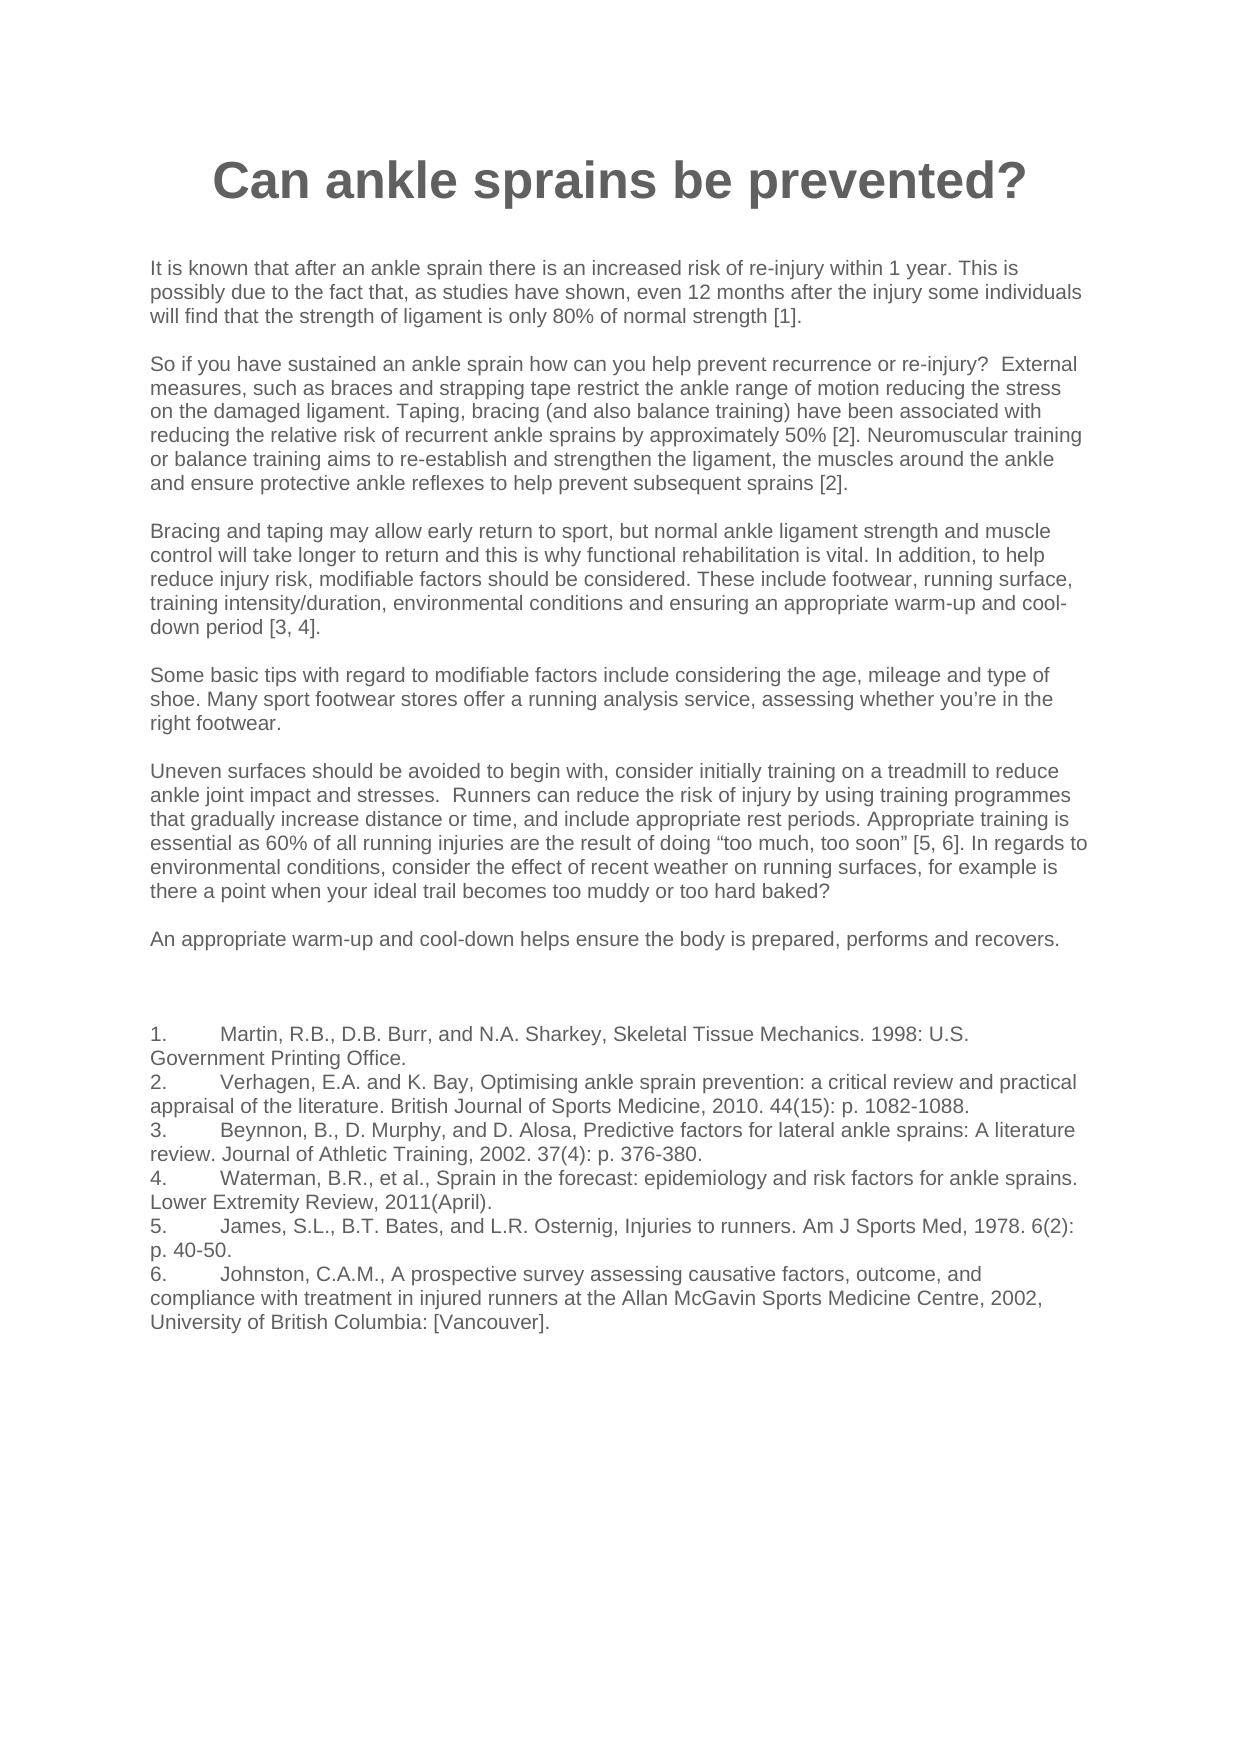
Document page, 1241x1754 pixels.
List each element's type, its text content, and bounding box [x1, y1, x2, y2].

text Uneven surfaces should be avoided to begin with, consider initially training on a treadmill to reduce ankle joint impact and stresses. Runners can reduce the risk of injury by using training programmes that gradually increase distance or time, and include appropriate rest periods. Appropriate training is essential as 60% of all running injuries are the result of doing “too much, too soon” [5, 6]. In regards to environmental conditions, consider the effect of recent weather on running surfaces, for example is there a point when your ideal trail becomes too muddy or too hard baked? [150, 759, 1090, 902]
text 1. Martin, R.B., D.B. Burr, and N.A. Sharkey, Skeletal Tissue Mechanics. 1998: U.S. Government Printing Office. [150, 1022, 1090, 1070]
text Some basic tips with regard to modifiable factors include considering the age, mileage and type of shoe. Many sport footwear stores offer a running analysis service, assessing whether you’re in the right footwear. [150, 663, 1090, 735]
text An appropriate warm-up and cool-down helps ensure the body is prepared, performs and recovers. [150, 926, 1090, 950]
text 5. James, S.L., B.T. Bates, and L.R. Osternig, Injuries to runners. Am J Sports Med, 1978. 6(2): p. 40-50. [150, 1214, 1090, 1262]
text Bracing and taping may allow early return to sport, but normal ankle ligament strength and muscle control will take longer to return and this is why functional rehabilitation is vital. In addition, to help reduce injury risk, modifiable factors should be considered. These include footwear, running surface, training intensity/duration, environmental conditions and ensuring an appropriate warm-up and cool-down period [3, 4]. [150, 519, 1090, 639]
text So if you have sustained an ankle sprain how can you help prevent recurrence or re-injury? External measures, such as braces and strapping tape restrict the ankle range of motion reducing the stress on the damaged ligament. Taping, bracing (and also balance training) have been associated with reducing the relative risk of recurrent ankle sprains by approximately 50% [2]. Neuromuscular training or balance training aims to re-establish and strengthen the ligament, the muscles around the ankle and ensure protective ankle reflexes to help prevent subsequent sprains [2]. [150, 351, 1090, 495]
text 2. Verhagen, E.A. and K. Bay, Optimising ankle sprain prevention: a critical review and practical appraisal of the literature. British Journal of Sports Medicine, 2010. 44(15): p. 1082-1088. [150, 1070, 1090, 1118]
text Can ankle sprains be prevented? [150, 150, 1090, 210]
text 3. Beynnon, B., D. Murphy, and D. Alosa, Predictive factors for lateral ankle sprains: A literature review. Journal of Athletic Training, 2002. 37(4): p. 376-380. [150, 1118, 1090, 1166]
text 6. Johnston, C.A.M., A prospective survey assessing causative factors, outcome, and compliance with treatment in injured runners at the Allan McGavin Sports Medicine Centre, 2002, University of British Columbia: [Vancouver]. [150, 1262, 1090, 1334]
text It is known that after an ankle sprain there is an increased risk of re-injury within 1 year. This is possibly due to the fact that, as studies have shown, even 12 months after the injury some individuals will find that the strength of ligament is only 80% of normal strength [1]. [150, 256, 1090, 327]
text 4. Waterman, B.R., et al., Sprain in the forecast: epidemiology and risk factors for ankle sprains. Lower Extremity Review, 2011(April). [150, 1166, 1090, 1214]
